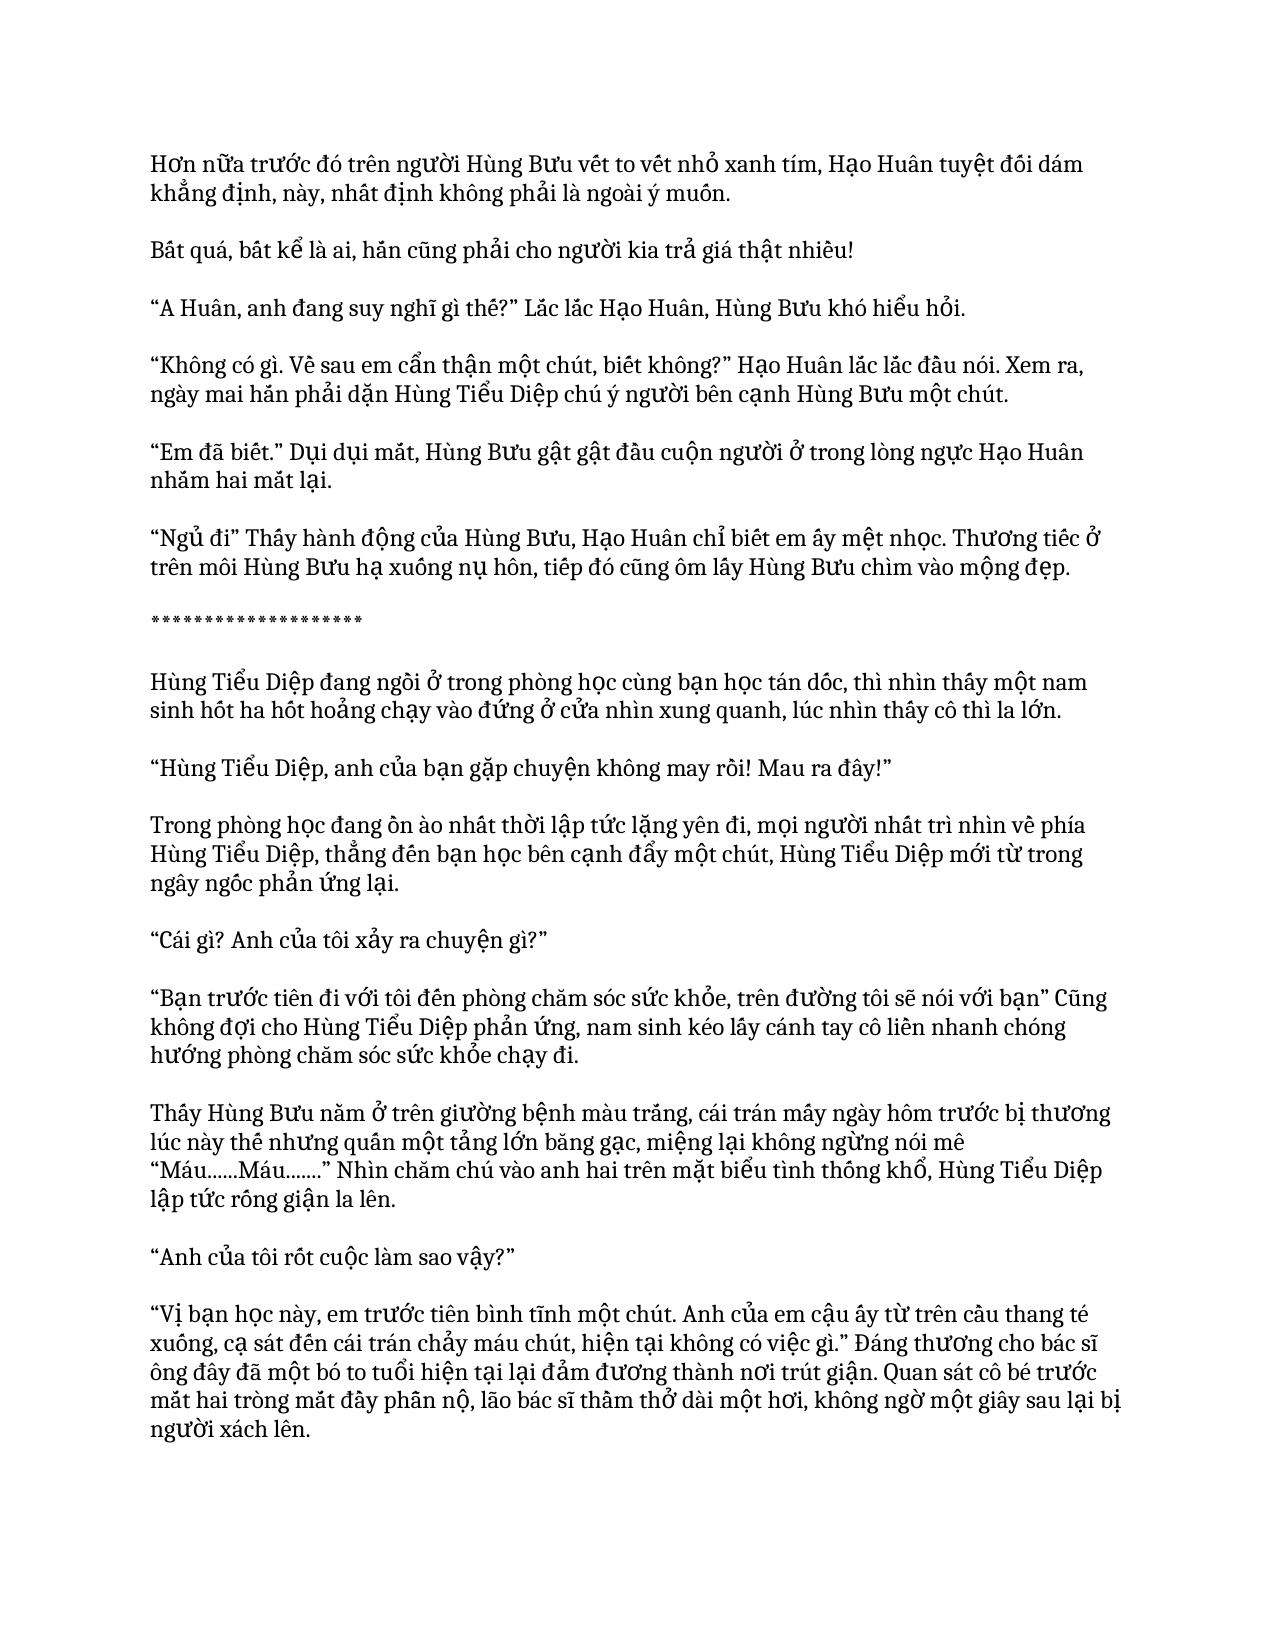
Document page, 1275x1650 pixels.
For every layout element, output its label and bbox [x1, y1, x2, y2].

text [150, 150, 1125, 1472]
